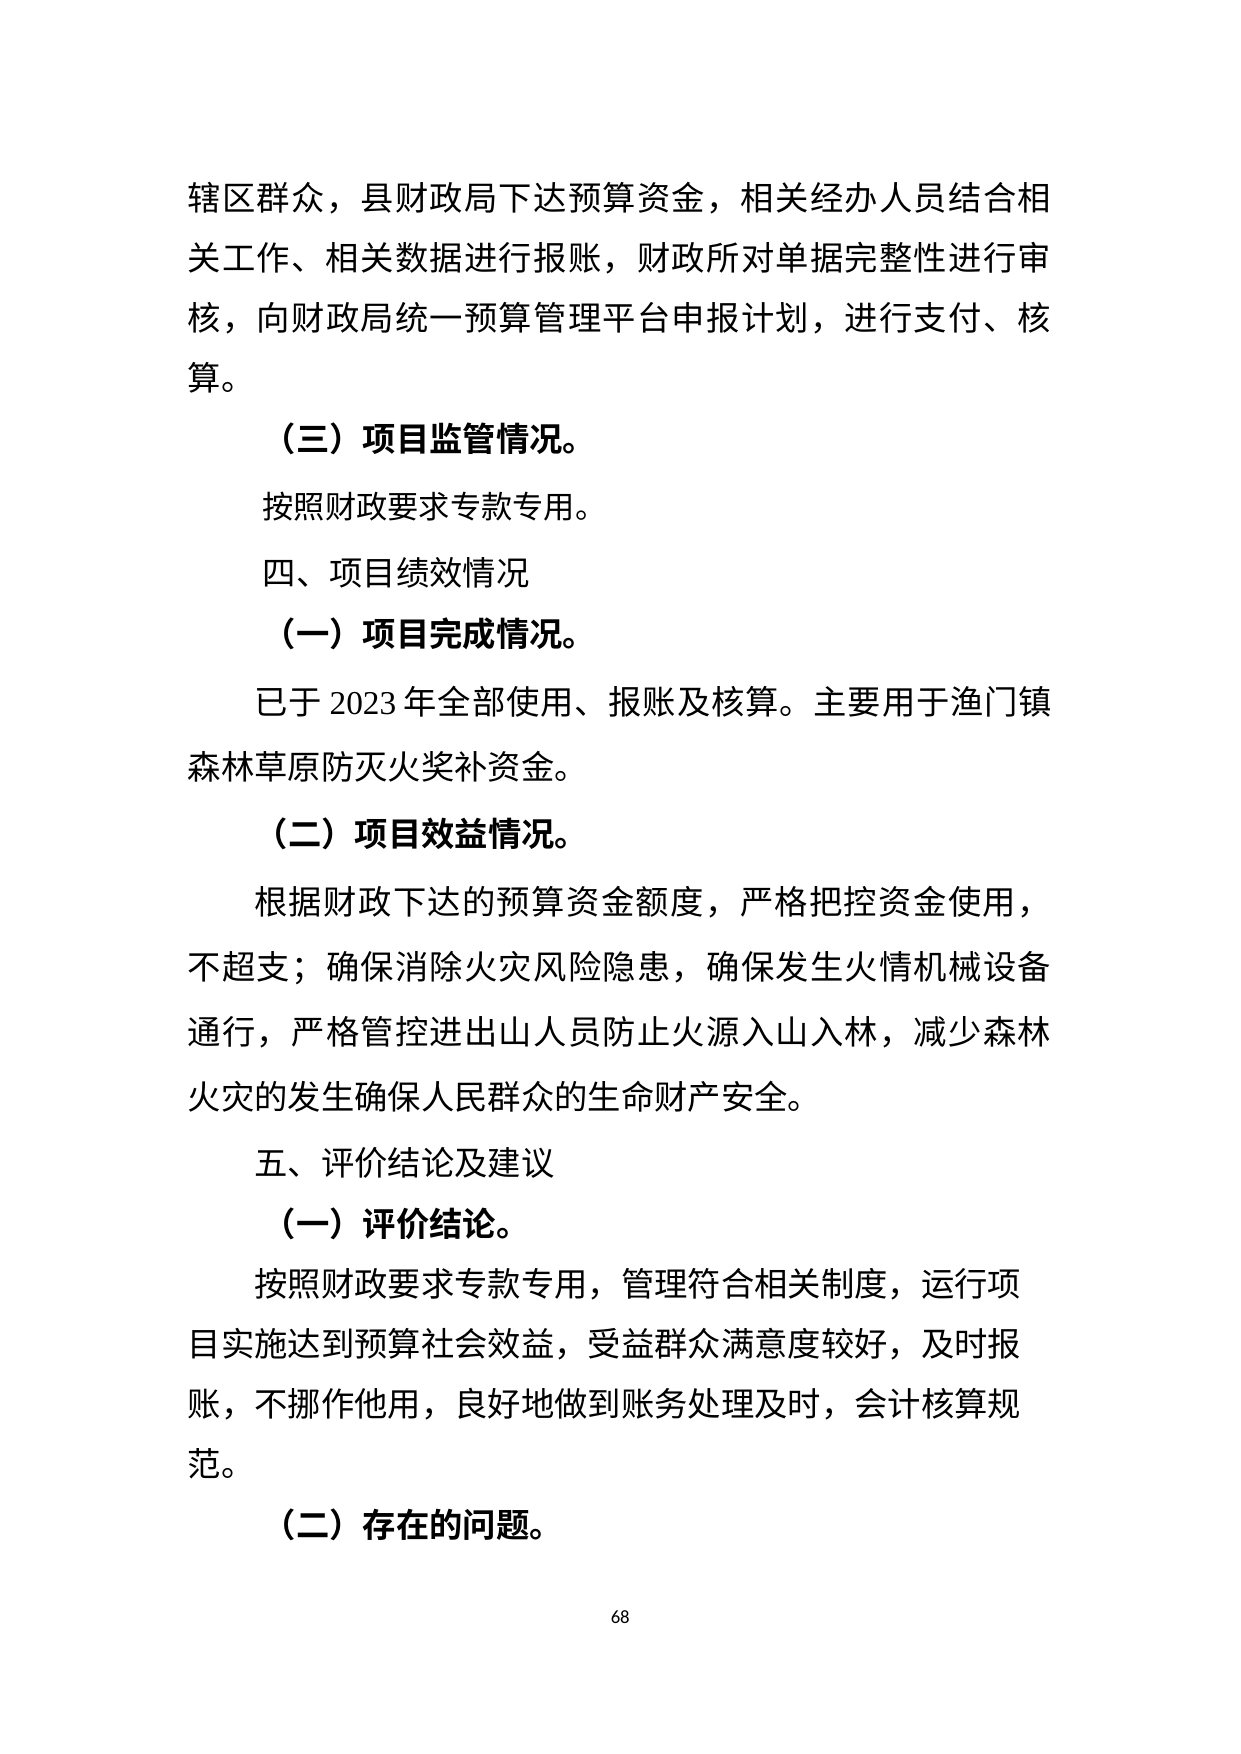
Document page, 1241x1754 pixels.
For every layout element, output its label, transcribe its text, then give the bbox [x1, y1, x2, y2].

text 四、项目绩效情况 [187, 538, 1053, 598]
text （二）存在的问题。 [187, 1489, 1053, 1549]
text （三）项目监管情况。 [187, 403, 1053, 463]
text 按照财政要求专款专用。 [262, 473, 1053, 538]
text （一）项目完成情况。 [187, 598, 1053, 658]
text （二）项目效益情况。 [187, 798, 1053, 858]
text 按照财政要求专款专用，管理符合相关制度，运行项目实施达到预算社会效益，受益群众满意度较好，及时报账，不挪作他用，良好地做到账务处理及时，会计核算规范。 [187, 1248, 1053, 1489]
text 根据财政下达的预算资金额度，严格把控资金使用，不超支；确保消除火灾风险隐患，确保发生火情机械设备通行，严格管控进出山人员防止火源入山入林，减少森林火灾的发生确保人民群众的生命财产安全。 [187, 868, 1053, 1128]
text 辖区群众，县财政局下达预算资金，相关经办人员结合相关工作、相关数据进行报账，财政所对单据完整性进行审核，向财政局统一预算管理平台申报计划，进行支付、核算。 [187, 162, 1053, 403]
text 五、评价结论及建议 [187, 1128, 1053, 1188]
text 已于2023年全部使用、报账及核算。主要用于渔门镇森林草原防灭火奖补资金。 [187, 668, 1053, 798]
text （一）评价结论。 [187, 1188, 1053, 1248]
